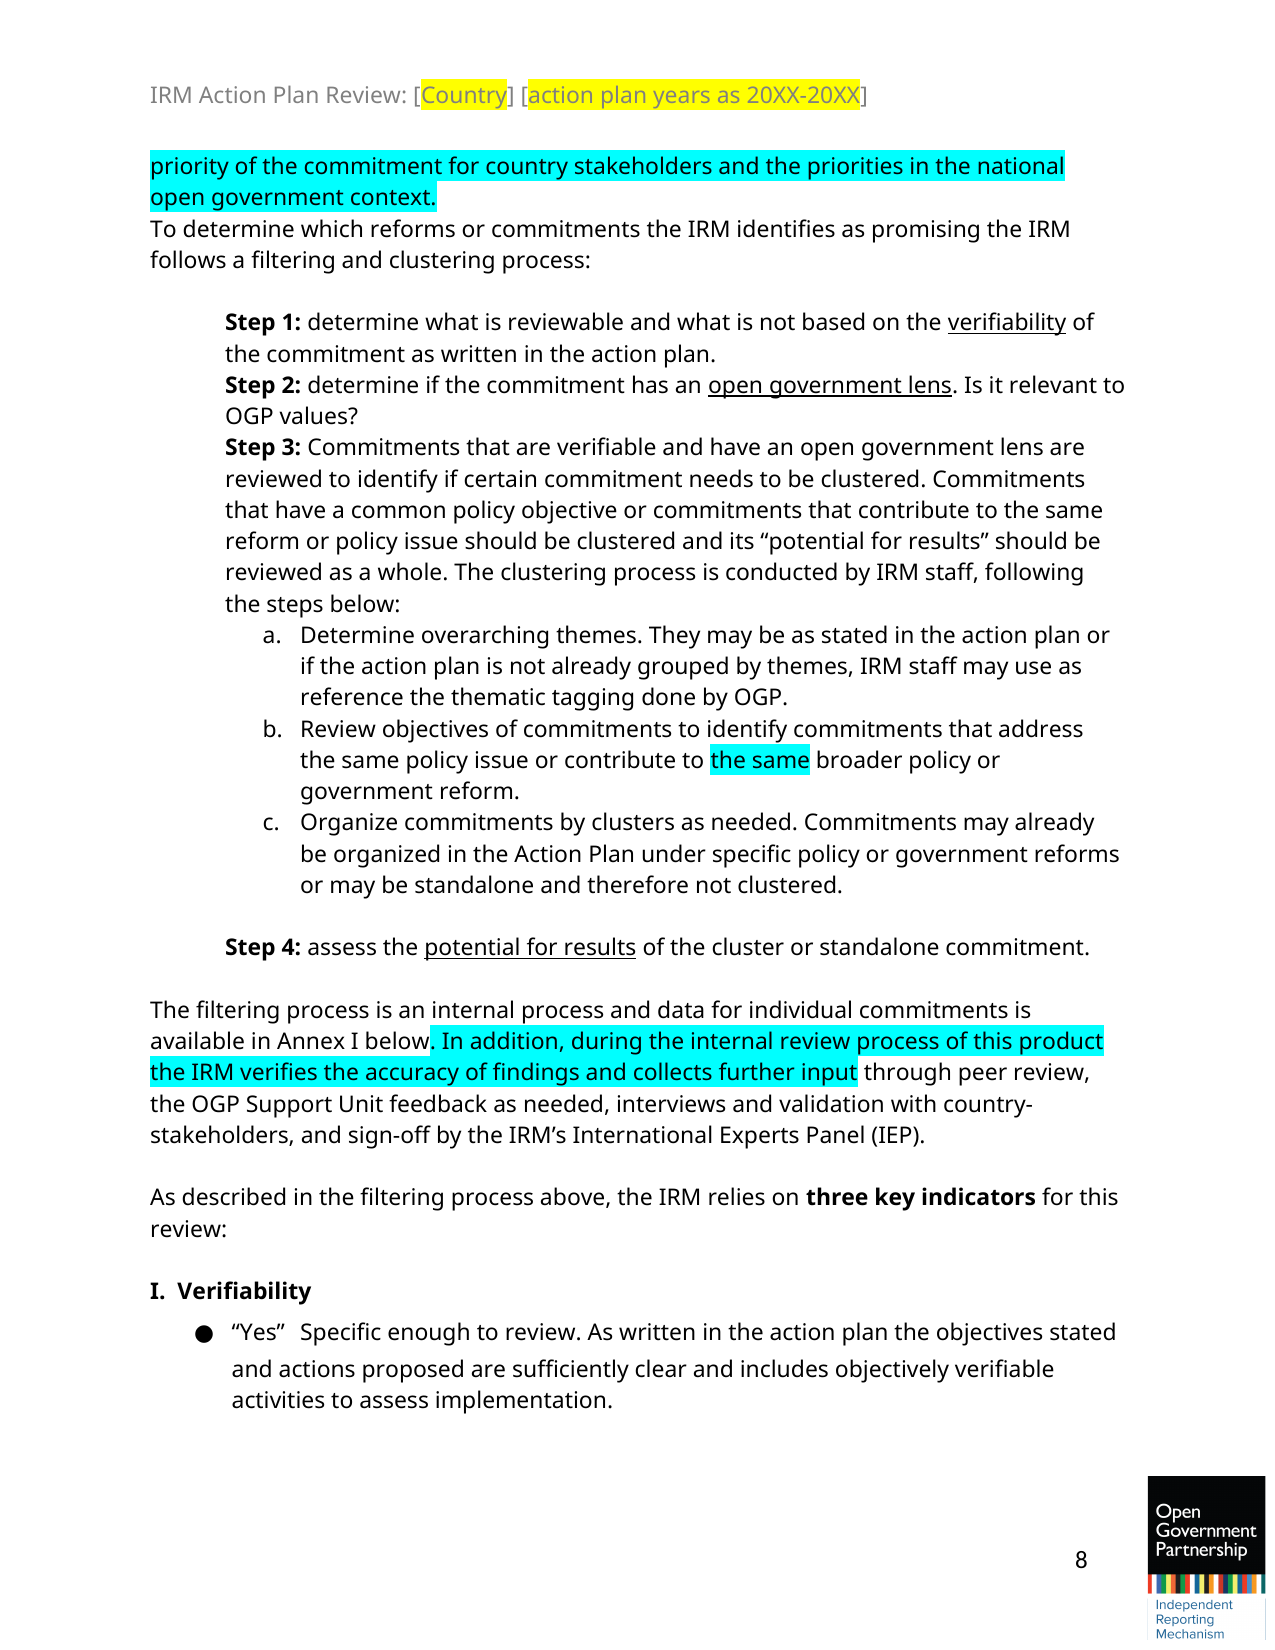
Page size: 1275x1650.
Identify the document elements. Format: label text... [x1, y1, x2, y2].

text Step 4: assess the potential for results of the cluster or standalone commitment. [225, 931, 1125, 962]
picture [1147, 1476, 1266, 1640]
list Review objectives of commitments to identify commitments that address the same policy issue or contribute to the same broader policy or government reform. [262, 712, 1125, 806]
list “Yes” Specific enough to review. As written in the action plan the objectives stated and actions proposed are sufficiently clear and includes objectively verifiable activities to assess implementation. [194, 1306, 1125, 1416]
text I. Verifiability [150, 1275, 1125, 1306]
text The filtering process is an internal process and data for individual commitments is available in Annex I below. In addition, during the internal review process of this product the IRM verifies the accuracy of findings and collects further input through peer review, the OGP Support Unit feedback as needed, interviews and validation with country-stakeholders, and sign-off by the IRM’s International Experts Panel (IEP). [150, 994, 1125, 1150]
list Determine overarching themes. They may be as stated in the action plan or if the action plan is not already grouped by themes, IRM staff may use as reference the thematic tagging done by OGP. [262, 619, 1125, 712]
text Step 1: determine what is reviewable and what is not based on the verifiability of the commitment as written in the action plan. [225, 306, 1125, 369]
list Organize commitments by clusters as needed. Commitments may already be organized in the Action Plan under specific policy or government reforms or may be standalone and therefore not clustered. [262, 806, 1125, 900]
text To determine which reforms or commitments the IRM identifies as promising the IRM follows a filtering and clustering process: [150, 212, 1125, 275]
text Step 3: Commitments that are verifiable and have an open government lens are reviewed to identify if certain commitment needs to be clustered. Commitments that have a common policy objective or commitments that contribute to the same reform or policy issue should be clustered and its “potential for results” should be reviewed as a whole. The clustering process is conducted by IRM staff, following the steps below: [225, 431, 1125, 619]
text As described in the filtering process above, the IRM relies on three key indicators for this review: [150, 1181, 1125, 1244]
text Step 2: determine if the commitment has an open government lens. Is it relevant to OGP values? [225, 369, 1125, 431]
